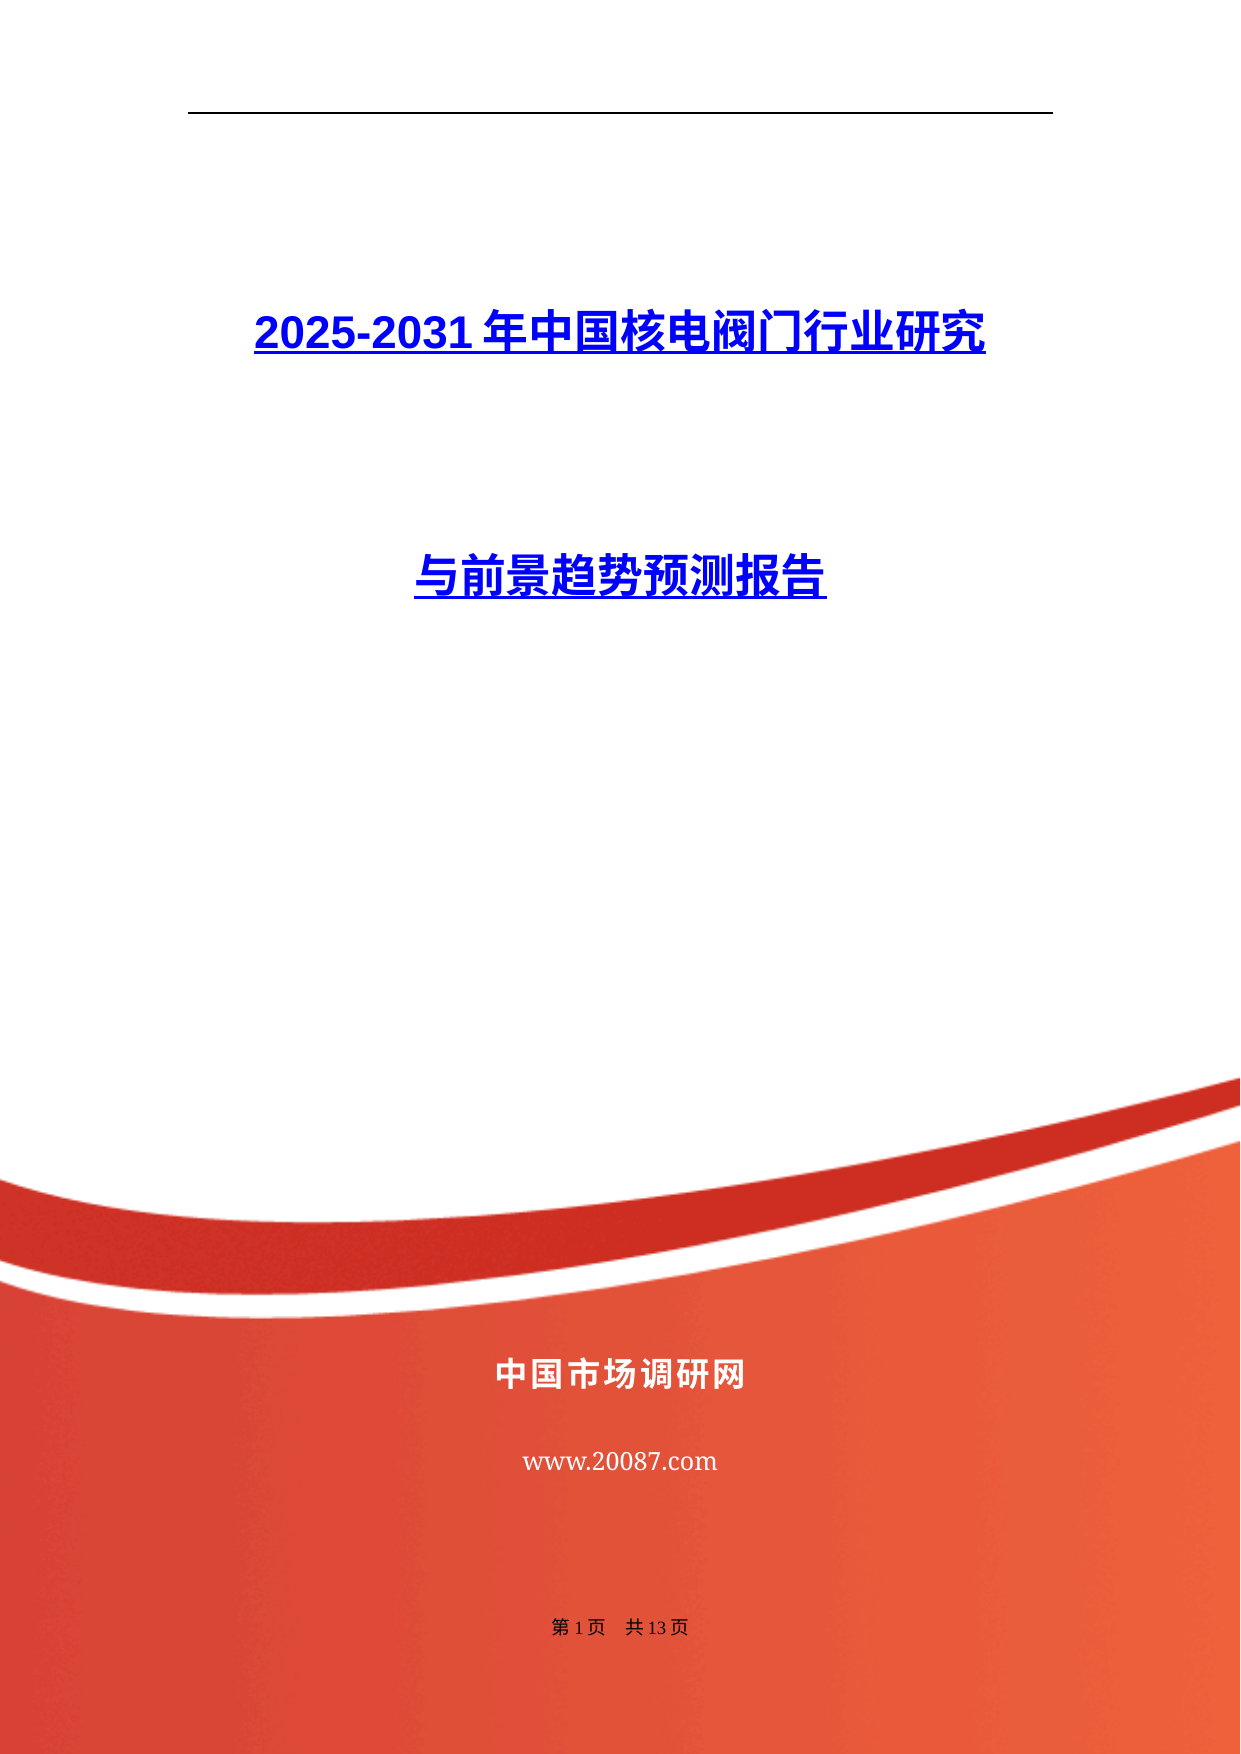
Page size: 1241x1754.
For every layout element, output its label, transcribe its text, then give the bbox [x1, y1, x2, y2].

text www.20087.com [187, 1428, 1053, 1493]
picture [0, 1006, 1241, 1754]
table_header 2025-2031年中国核电阀门行业研究与前景趋势预测报告 [188, 207, 1053, 773]
subtitle 中国市场调研网 [187, 1339, 1053, 1404]
